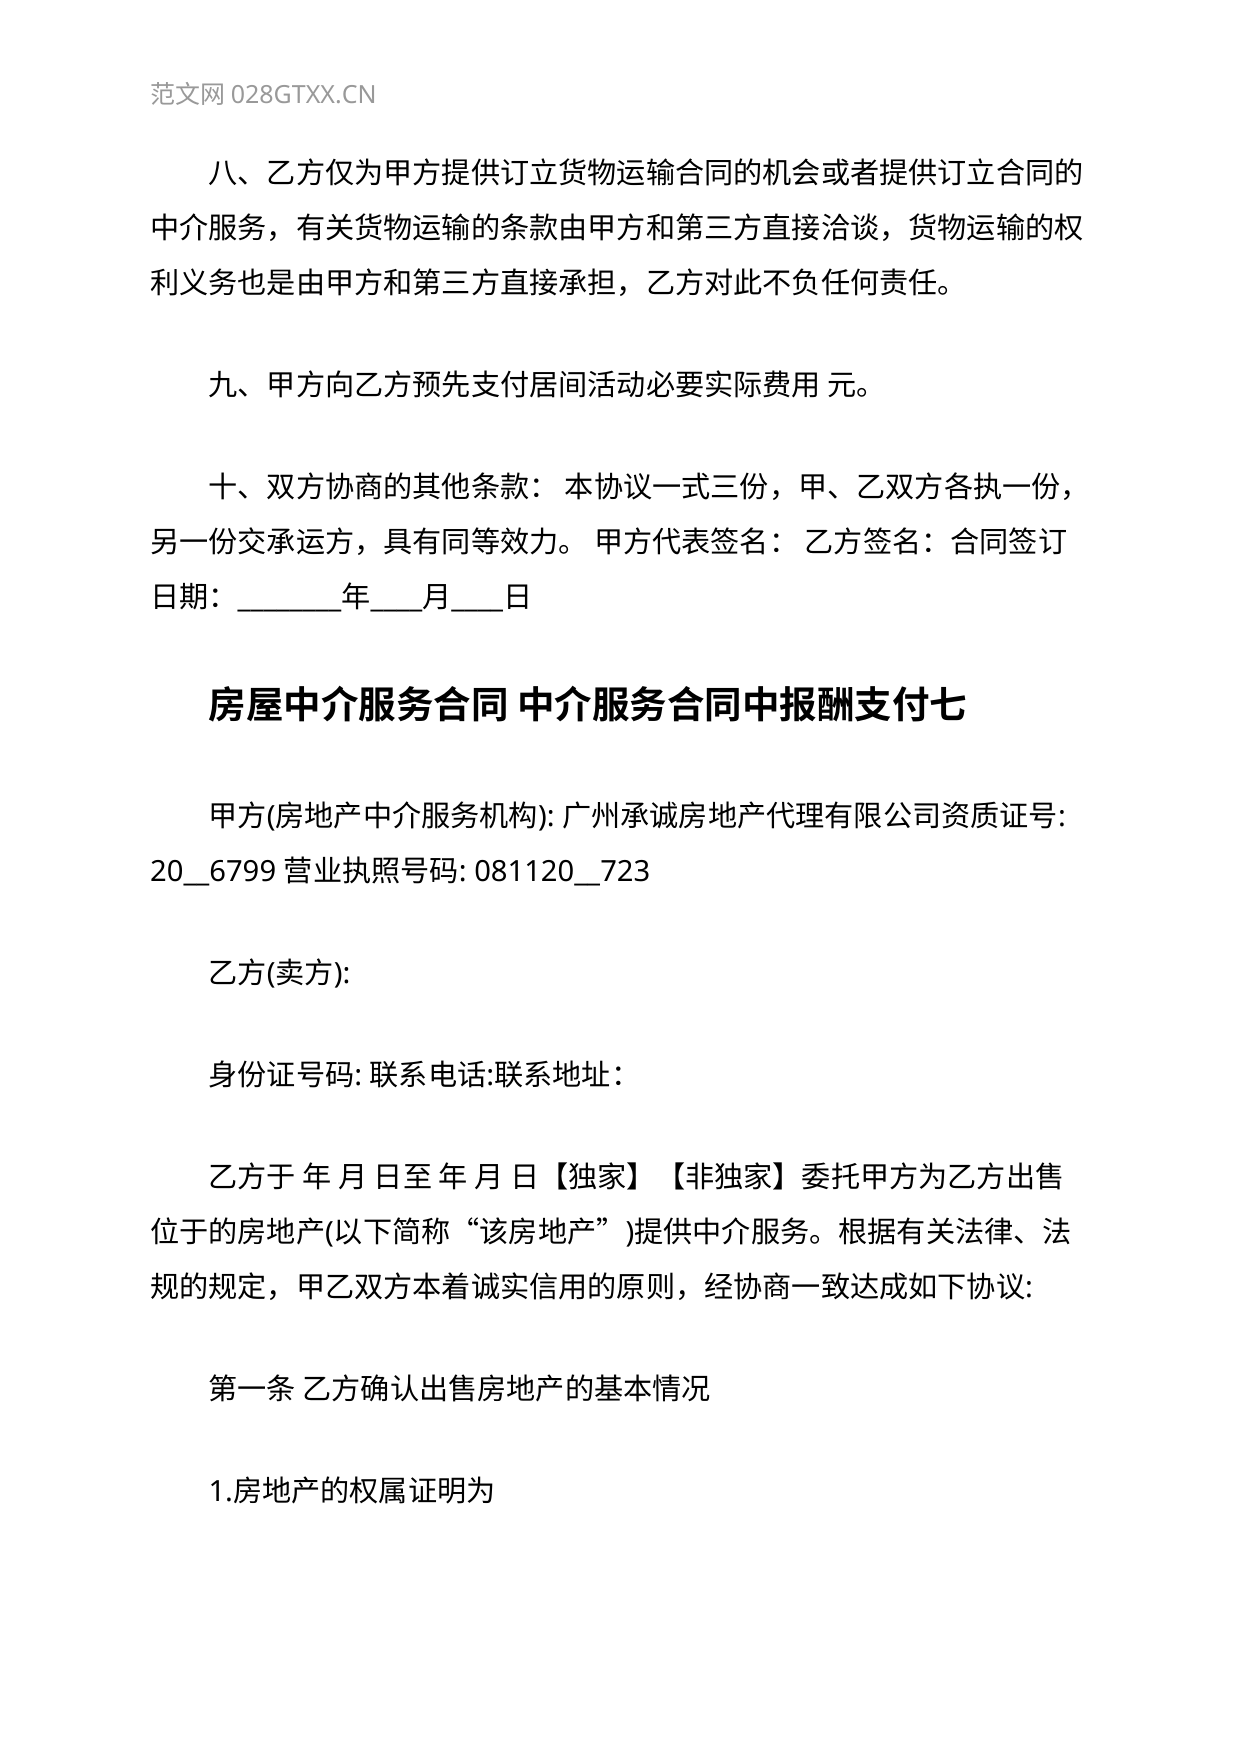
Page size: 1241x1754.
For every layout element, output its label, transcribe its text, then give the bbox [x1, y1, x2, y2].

text 八、乙方仅为甲方提供订立货物运输合同的机会或者提供订立合同的中介服务，有关货物运输的条款由甲方和第三方直接洽谈，货物运输的权利义务也是由甲方和第三方直接承担，乙方对此不负任何责任。 [150, 150, 1090, 302]
text 1.房地产的权属证明为 [150, 1467, 1090, 1509]
text 十、双方协商的其他条款： 本协议一式三份，甲、乙双方各执一份，另一份交承运方，具有同等效力。 甲方代表签名： 乙方签名：合同签订日期：________年____月____日 [150, 463, 1090, 616]
text 房屋中介服务合同 中介服务合同中报酬支付七 [150, 675, 1090, 729]
text 第一条 乙方确认出售房地产的基本情况 [150, 1365, 1090, 1408]
text 九、甲方向乙方预先支付居间活动必要实际费用 元。 [150, 362, 1090, 404]
text 乙方于 年 月 日至 年 月 日【独家】【非独家】委托甲方为乙方出售位于的房地产(以下简称“该房地产”)提供中介服务。根据有关法律、法规的规定，甲乙双方本着诚实信用的原则，经协商一致达成如下协议: [150, 1153, 1090, 1306]
text 乙方(卖方): [150, 949, 1090, 992]
text 身份证号码: 联系电话:联系地址： [150, 1051, 1090, 1094]
text 甲方(房地产中介服务机构): 广州承诚房地产代理有限公司资质证号: 20__6799 营业执照号码: 081120__723 [150, 792, 1090, 890]
